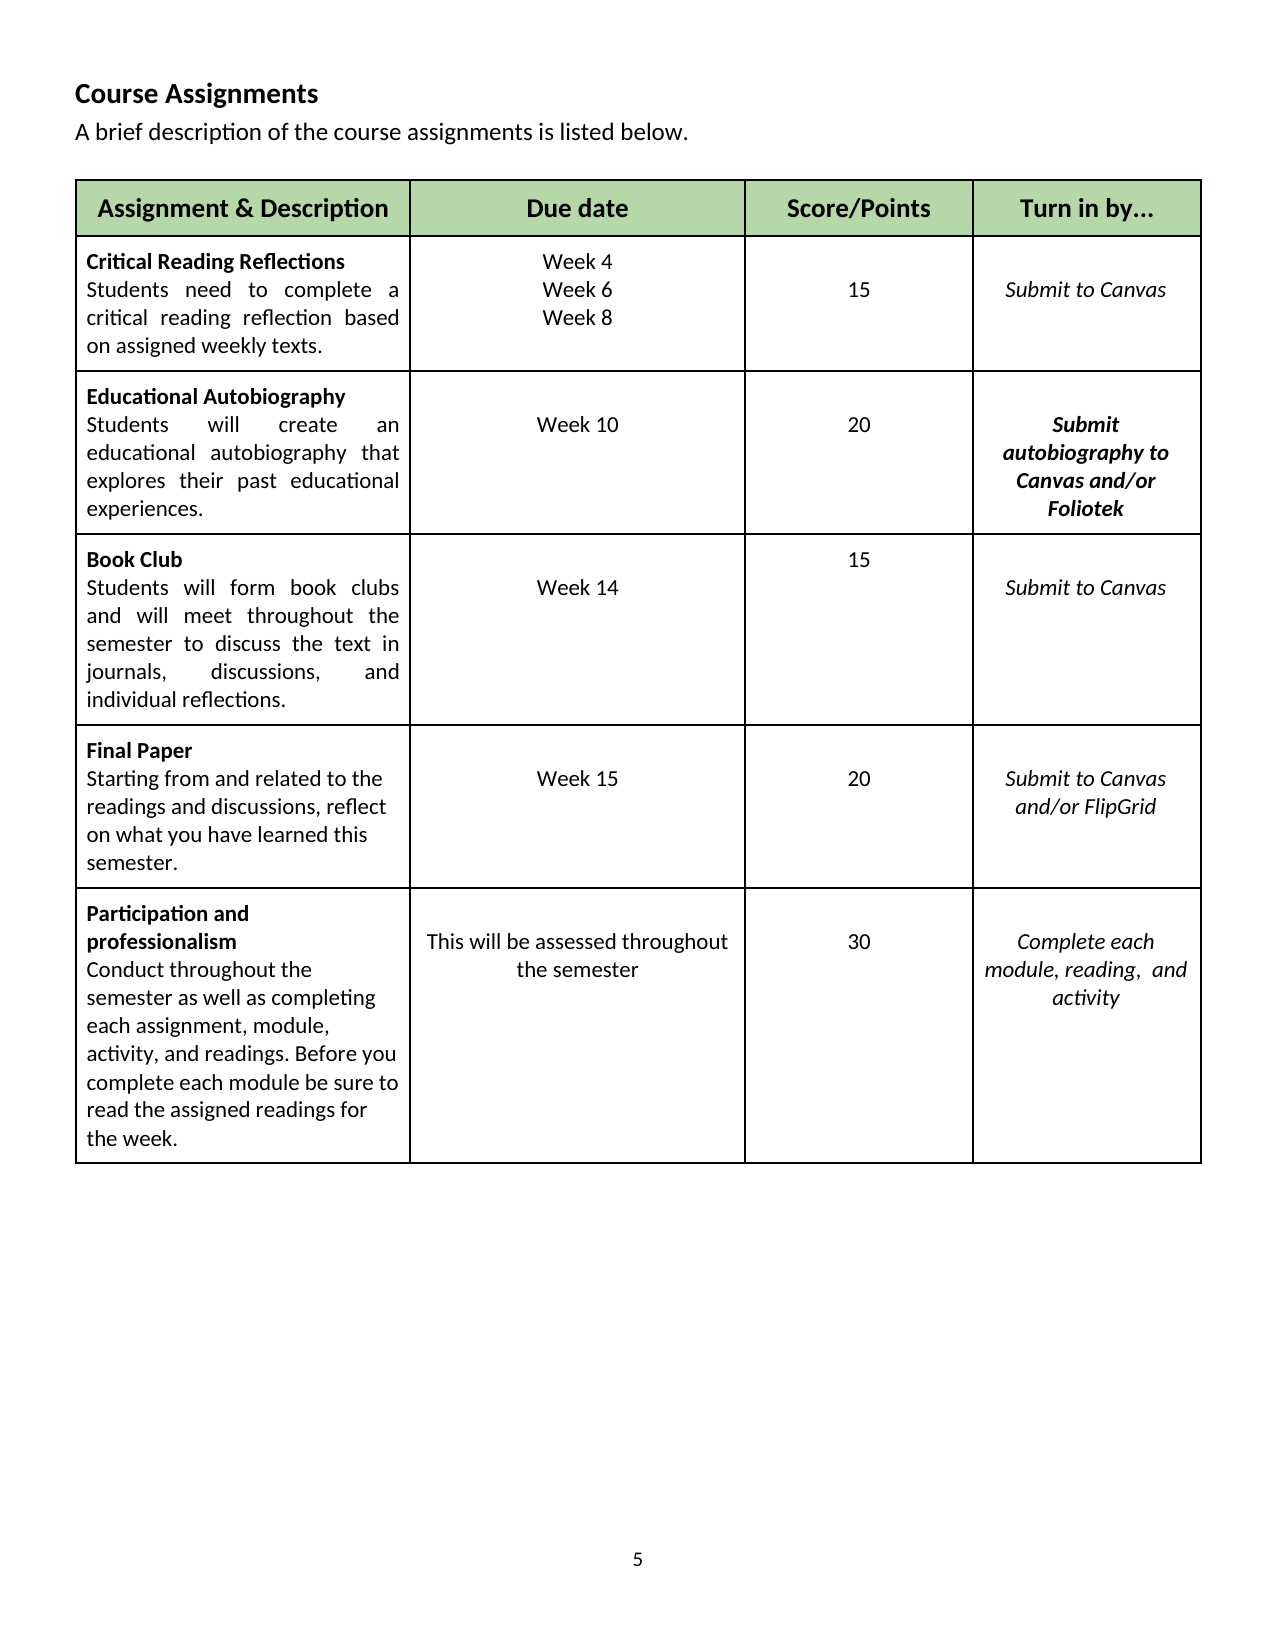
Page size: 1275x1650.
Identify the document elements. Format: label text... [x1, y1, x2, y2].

table_cell Book Club Students will form book clubs and will meet throughout the semester to discuss the text in journals, discussions, and individual reflections. [77, 535, 409, 724]
table_header Score/Points [746, 181, 972, 235]
table_cell This will be assessed throughout the semester [411, 889, 744, 1162]
table_cell Submit autobiography to Canvas and/or Foliotek [974, 372, 1200, 533]
table_header Assignment & Description [77, 181, 409, 235]
table_cell Submit to Canvas [974, 535, 1200, 724]
text A brief description of the course assignments is listed below. [75, 116, 1200, 146]
table_cell Week 4 Week 6 Week 8 [411, 237, 744, 370]
table_cell 20 [746, 726, 972, 887]
table_cell Week 14 [411, 535, 744, 724]
table_cell Critical Reading Reflections Students need to complete a critical reading reflection based on assigned weekly texts. [77, 237, 409, 370]
table_cell 20 [746, 372, 972, 533]
table_cell Complete each module, reading, and activity [974, 889, 1200, 1162]
subtitle Course Assignments [75, 75, 1200, 111]
table_cell Week 10 [411, 372, 744, 533]
table_cell Submit to Canvas and/or FlipGrid [974, 726, 1200, 887]
table_cell Educational Autobiography Students will create an educational autobiography that explores their past educational experiences. [77, 372, 409, 533]
table_cell Final Paper Starting from and related to the readings and discussions, reflect on what you have learned this semester. [77, 726, 409, 887]
table_cell 15 [746, 237, 972, 370]
table_cell Submit to Canvas [974, 237, 1200, 370]
table_header Turn in by... [974, 181, 1200, 235]
table_cell 15 [746, 535, 972, 724]
table_cell Participation and professionalism Conduct throughout the semester as well as completing each assignment, module, activity, and readings. Before you complete each module be sure to read the assigned readings for the week. [77, 889, 409, 1162]
table_cell 30 [746, 889, 972, 1162]
table_header Due date [411, 181, 744, 235]
table_cell Week 15 [411, 726, 744, 887]
